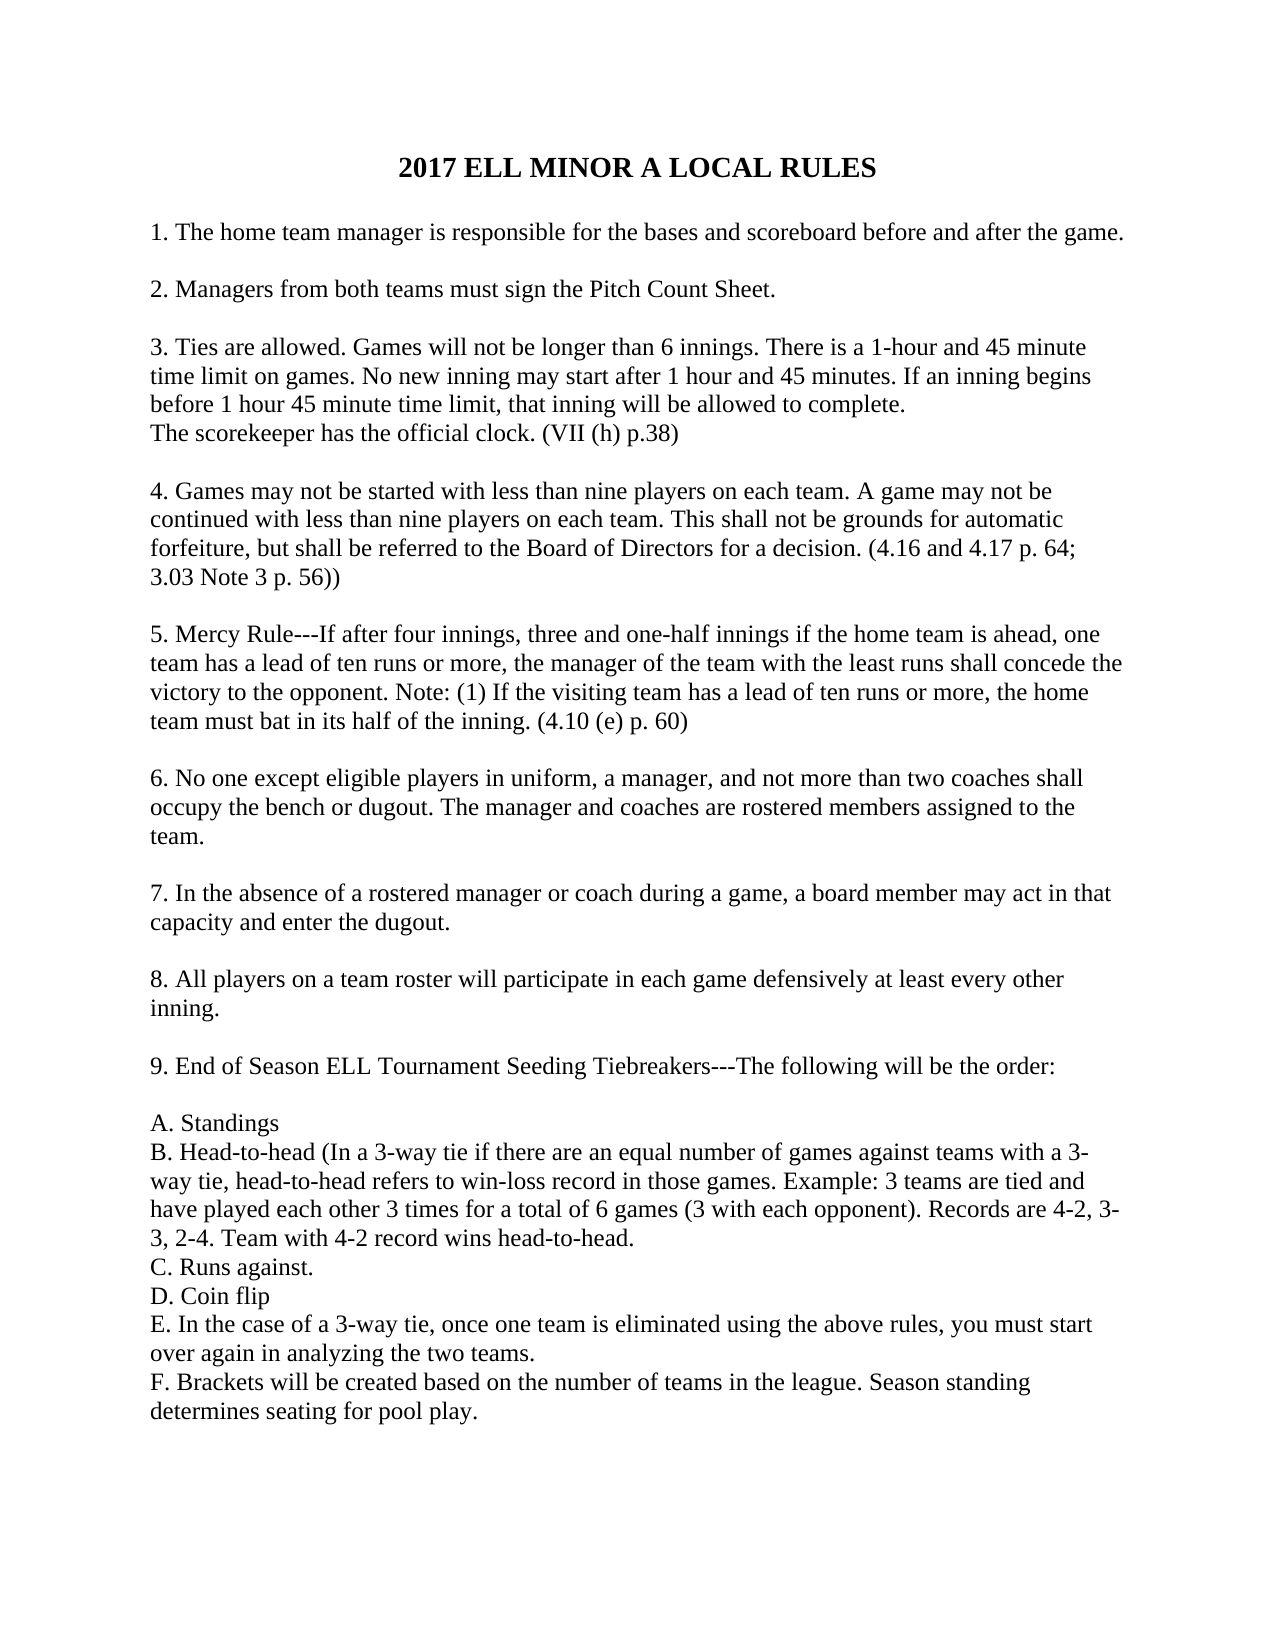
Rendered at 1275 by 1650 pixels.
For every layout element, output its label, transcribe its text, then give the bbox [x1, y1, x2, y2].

text C. Runs against. [150, 1252, 1125, 1281]
text 7. In the absence of a rostered manager or coach during a game, a board member may act in that capacity and enter the dugout. [150, 878, 1125, 936]
text B. Head-to-head (In a 3-way tie if there are an equal number of games against teams with a 3-way tie, head-to-head refers to win-loss record in those games. Example: 3 teams are tied and have played each other 3 times for a total of 6 games (3 with each opponent). Records are 4-2, 3-3, 2-4. Team with 4-2 record wins head-to-head. [150, 1137, 1125, 1252]
text 2017 ELL MINOR A LOCAL RULES [150, 150, 1125, 183]
text 8. All players on a team roster will participate in each game defensively at least every other inning. [150, 964, 1125, 1022]
text 9. End of Season ELL Tournament Seeding Tiebreakers---The following will be the order: [150, 1051, 1125, 1079]
text A. Standings [150, 1108, 1125, 1137]
text F. Brackets will be created based on the number of teams in the league. Season standing determines seating for pool play. [150, 1367, 1125, 1424]
text 2. Managers from both teams must sign the Pitch Count Sheet. [150, 274, 1125, 303]
text E. In the case of a 3-way tie, once one team is eliminated using the above rules, you must start over again in analyzing the two teams. [150, 1309, 1125, 1367]
text 1. The home team manager is responsible for the bases and scoreboard before and after the game. [150, 217, 1125, 246]
text 3. Ties are allowed. Games will not be longer than 6 innings. There is a 1-hour and 45 minute time limit on games. No new inning may start after 1 hour and 45 minutes. If an inning begins before 1 hour 45 minute time limit, that inning will be allowed to complete. [150, 332, 1125, 418]
text 5. Mercy Rule---If after four innings, three and one-half innings if the home team is ahead, one team has a lead of ten runs or more, the manager of the team with the least runs shall concede the victory to the opponent. Note: (1) If the visiting team has a lead of ten runs or more, the home team must bat in its half of the inning. (4.10 (e) p. 60) [150, 619, 1125, 734]
text The scorekeeper has the official clock. (VII (h) p.38) [150, 418, 1125, 447]
text 6. No one except eligible players in uniform, a manager, and not more than two coaches shall occupy the bench or dugout. The manager and coaches are rostered members assigned to the team. [150, 763, 1125, 849]
text D. Coin flip [150, 1281, 1125, 1309]
text 4. Games may not be started with less than nine players on each team. A game may not be continued with less than nine players on each team. This shall not be grounds for automatic forfeiture, but shall be referred to the Board of Directors for a decision. (4.16 and 4.17 p. 64; 3.03 Note 3 p. 56)) [150, 476, 1125, 591]
